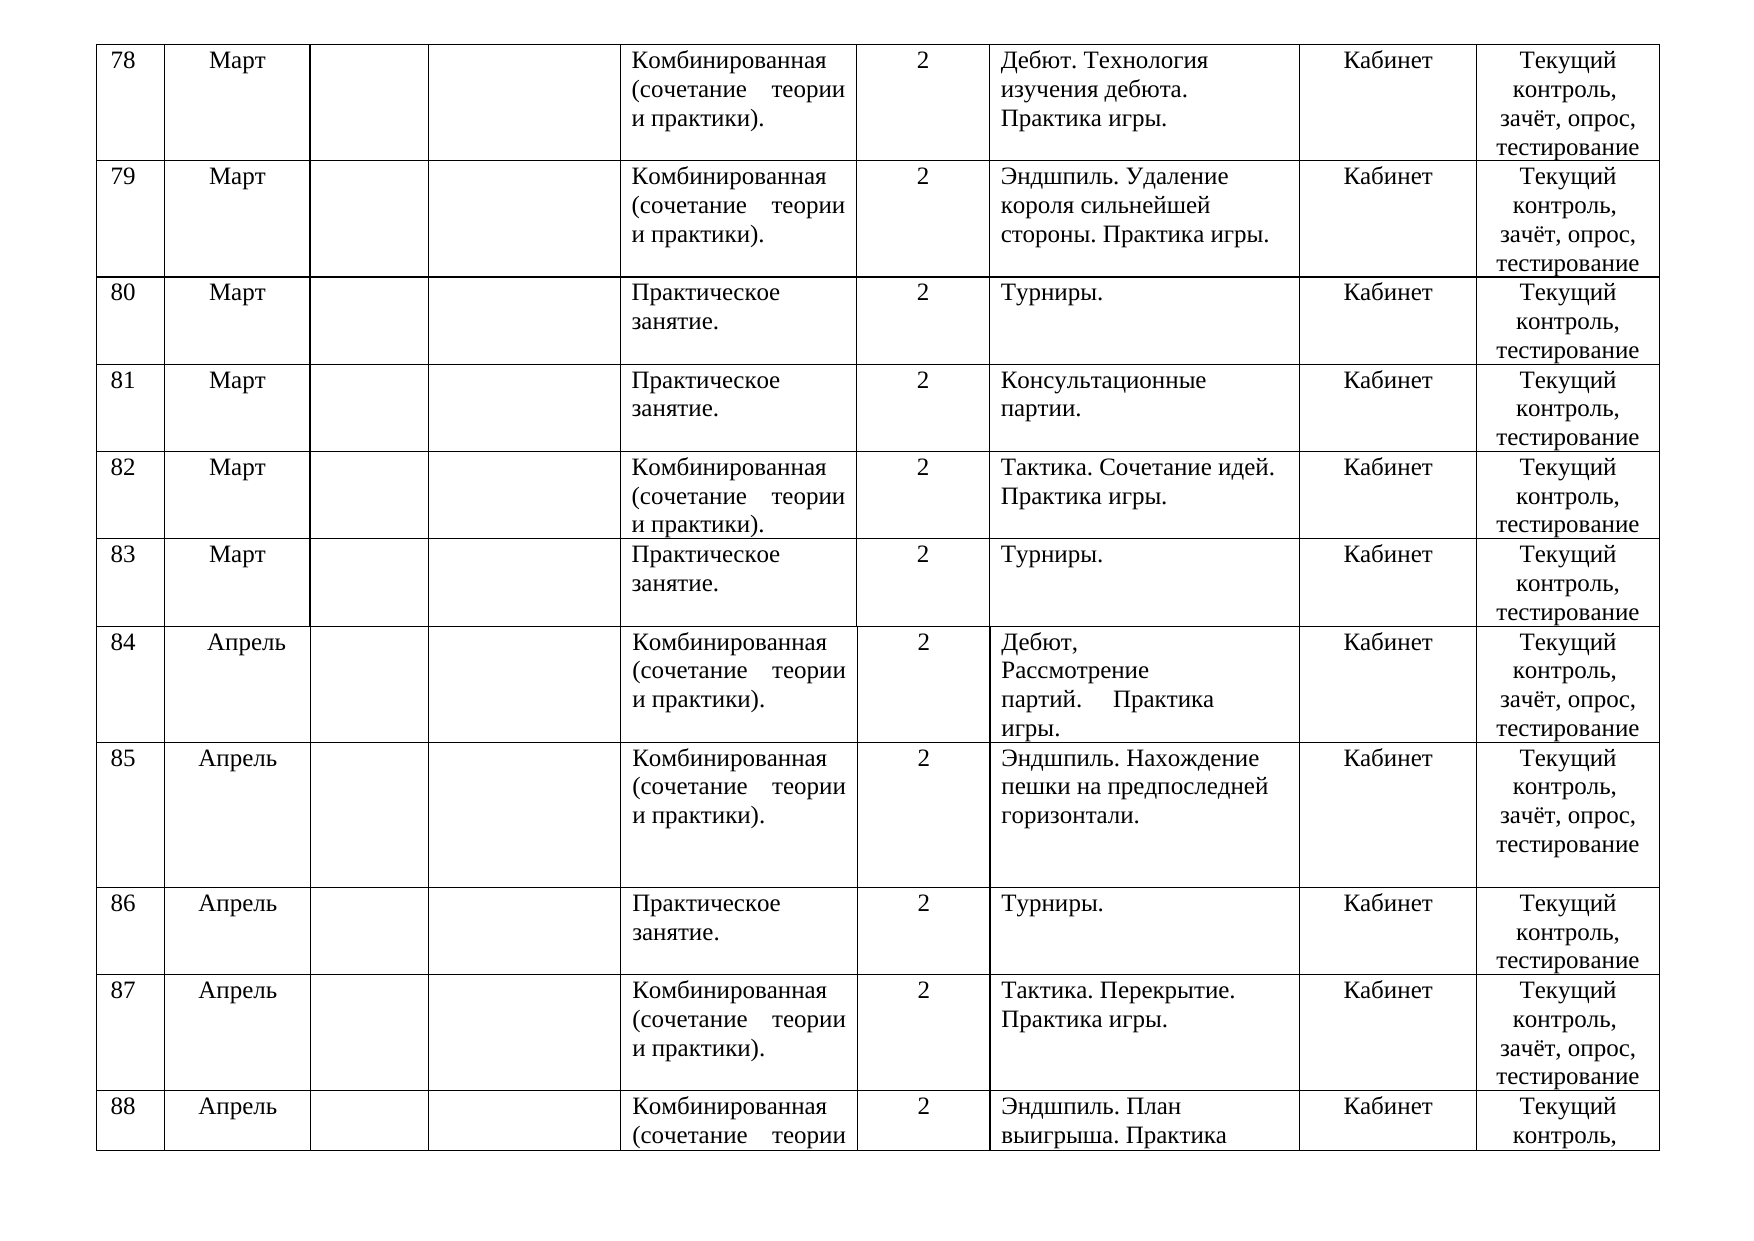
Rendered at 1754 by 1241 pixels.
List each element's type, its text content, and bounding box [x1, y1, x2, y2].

table_cell [311, 365, 428, 451]
table_cell Март [165, 365, 309, 451]
table_cell 2 [857, 452, 989, 538]
table_cell [429, 888, 620, 974]
table_cell Комбинированная (сочетание теории и практики). [621, 743, 857, 887]
table_cell Практическое занятие. [621, 539, 856, 626]
table_cell 2 [858, 888, 989, 974]
table_cell Кабинет [1300, 888, 1476, 974]
table_cell Кабинет [1300, 627, 1476, 742]
table_cell [311, 539, 428, 626]
table_cell [311, 975, 428, 1090]
table_cell [429, 743, 620, 887]
table_cell Дебют, Рассмотрение партий. Практика игры. [991, 627, 1299, 742]
table_cell Турниры. [990, 278, 1299, 364]
table_cell Кабинет [1300, 278, 1476, 364]
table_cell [621, 1091, 857, 1150]
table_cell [991, 1091, 1299, 1150]
table_cell Комбинированная (сочетание теории и практики). [621, 627, 857, 742]
table_cell [429, 539, 620, 626]
table_cell Апрель [165, 888, 310, 974]
table_cell 84 [97, 627, 164, 742]
table_cell Текущий контроль, зачёт, опрос, тестирование [1477, 45, 1659, 160]
table_cell [311, 888, 428, 974]
table_cell Текущий контроль, тестирование [1477, 278, 1659, 364]
table_cell Практическое занятие. [621, 278, 856, 364]
table_cell [429, 161, 620, 276]
table_cell 2 [858, 1091, 989, 1150]
table_cell Тактика. Перекрытие. Практика игры. [991, 975, 1299, 1090]
table_cell Текущий контроль, зачёт, опрос, тестирование [1477, 743, 1659, 887]
table_cell Текущий контроль, тестирование [1477, 365, 1659, 451]
table_cell [311, 627, 428, 742]
table_cell Турниры. [990, 539, 1299, 626]
table_cell Март [165, 45, 309, 160]
table_cell 2 [857, 278, 989, 364]
table_cell Март [165, 161, 309, 276]
table_cell [429, 45, 620, 160]
table_cell Комбинированная (сочетание теории и практики). [621, 452, 856, 538]
table_cell [311, 452, 428, 538]
table_cell Апрель [165, 975, 310, 1090]
table_cell Тактика. Сочетание идей. Практика игры. [990, 452, 1299, 538]
table_cell Комбинированная (сочетание теории и практики). [621, 45, 856, 160]
table_cell Текущий контроль, зачёт, опрос, тестирование [1477, 627, 1659, 742]
table_cell [311, 1091, 428, 1150]
table_cell [429, 278, 620, 364]
table_cell Эндшпиль. Нахождение пешки на предпоследней горизонтали. [991, 743, 1299, 887]
table_cell Дебют. Технология изучения дебюта. Практика игры. [990, 45, 1299, 160]
table_cell [311, 45, 428, 160]
table_cell [429, 975, 620, 1090]
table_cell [1477, 975, 1659, 1090]
table_cell Кабинет [1300, 975, 1476, 1090]
table_cell Текущий контроль, тестирование [1477, 452, 1659, 538]
table_cell 2 [857, 539, 989, 626]
table_cell Эндшпиль. Удаление короля сильнейшей стороны. Практика игры. [990, 161, 1299, 276]
table_cell 83 [97, 539, 164, 626]
table_cell Комбинированная (сочетание теории и практики). [621, 161, 856, 276]
table_cell 82 [97, 452, 164, 538]
table_cell Практическое занятие. [621, 365, 856, 451]
table_cell 80 [97, 278, 164, 364]
table_cell Кабинет [1300, 1091, 1476, 1150]
table_cell 79 [97, 161, 164, 276]
table_cell [429, 627, 620, 742]
table_cell [429, 1091, 620, 1150]
table_cell Апрель [165, 1091, 310, 1150]
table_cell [621, 975, 857, 1090]
table_cell 2 [858, 743, 989, 887]
table_cell 2 [858, 627, 989, 742]
table_cell Кабинет [1300, 743, 1476, 887]
table_cell [311, 743, 428, 887]
table_cell 88 [97, 1091, 164, 1150]
table_cell 2 [858, 975, 989, 1090]
table_cell Текущий контроль, тестирование [1477, 888, 1659, 974]
table_cell [429, 365, 620, 451]
table_cell Кабинет [1300, 452, 1476, 538]
table_cell 87 [97, 975, 164, 1090]
table_cell Март [165, 539, 309, 626]
table_cell Кабинет [1300, 161, 1476, 276]
table_cell 86 [97, 888, 164, 974]
table_cell 85 [97, 743, 164, 887]
table_cell Апрель [165, 743, 310, 887]
table_cell Март [165, 278, 309, 364]
table_cell 81 [97, 365, 164, 451]
table_cell 2 [857, 365, 989, 451]
table_cell [311, 161, 428, 276]
table_cell [429, 452, 620, 538]
table_cell 78 [97, 45, 164, 160]
table_cell Кабинет [1300, 45, 1476, 160]
table_cell Кабинет [1300, 539, 1476, 626]
table_cell 2 [857, 45, 989, 160]
table_cell Кабинет [1300, 365, 1476, 451]
table_cell Консультационные партии. [990, 365, 1299, 451]
table_cell Практическое занятие. [621, 888, 857, 974]
table_cell Турниры. [991, 888, 1299, 974]
table_cell Текущий контроль, зачёт, опрос, тестирование [1477, 161, 1659, 276]
table_cell Текущий контроль, тестирование [1477, 539, 1659, 626]
table_cell [311, 278, 428, 364]
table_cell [1477, 1091, 1659, 1150]
table_cell Апрель [165, 627, 310, 742]
table_cell Март [165, 452, 309, 538]
table_cell 2 [857, 161, 989, 276]
